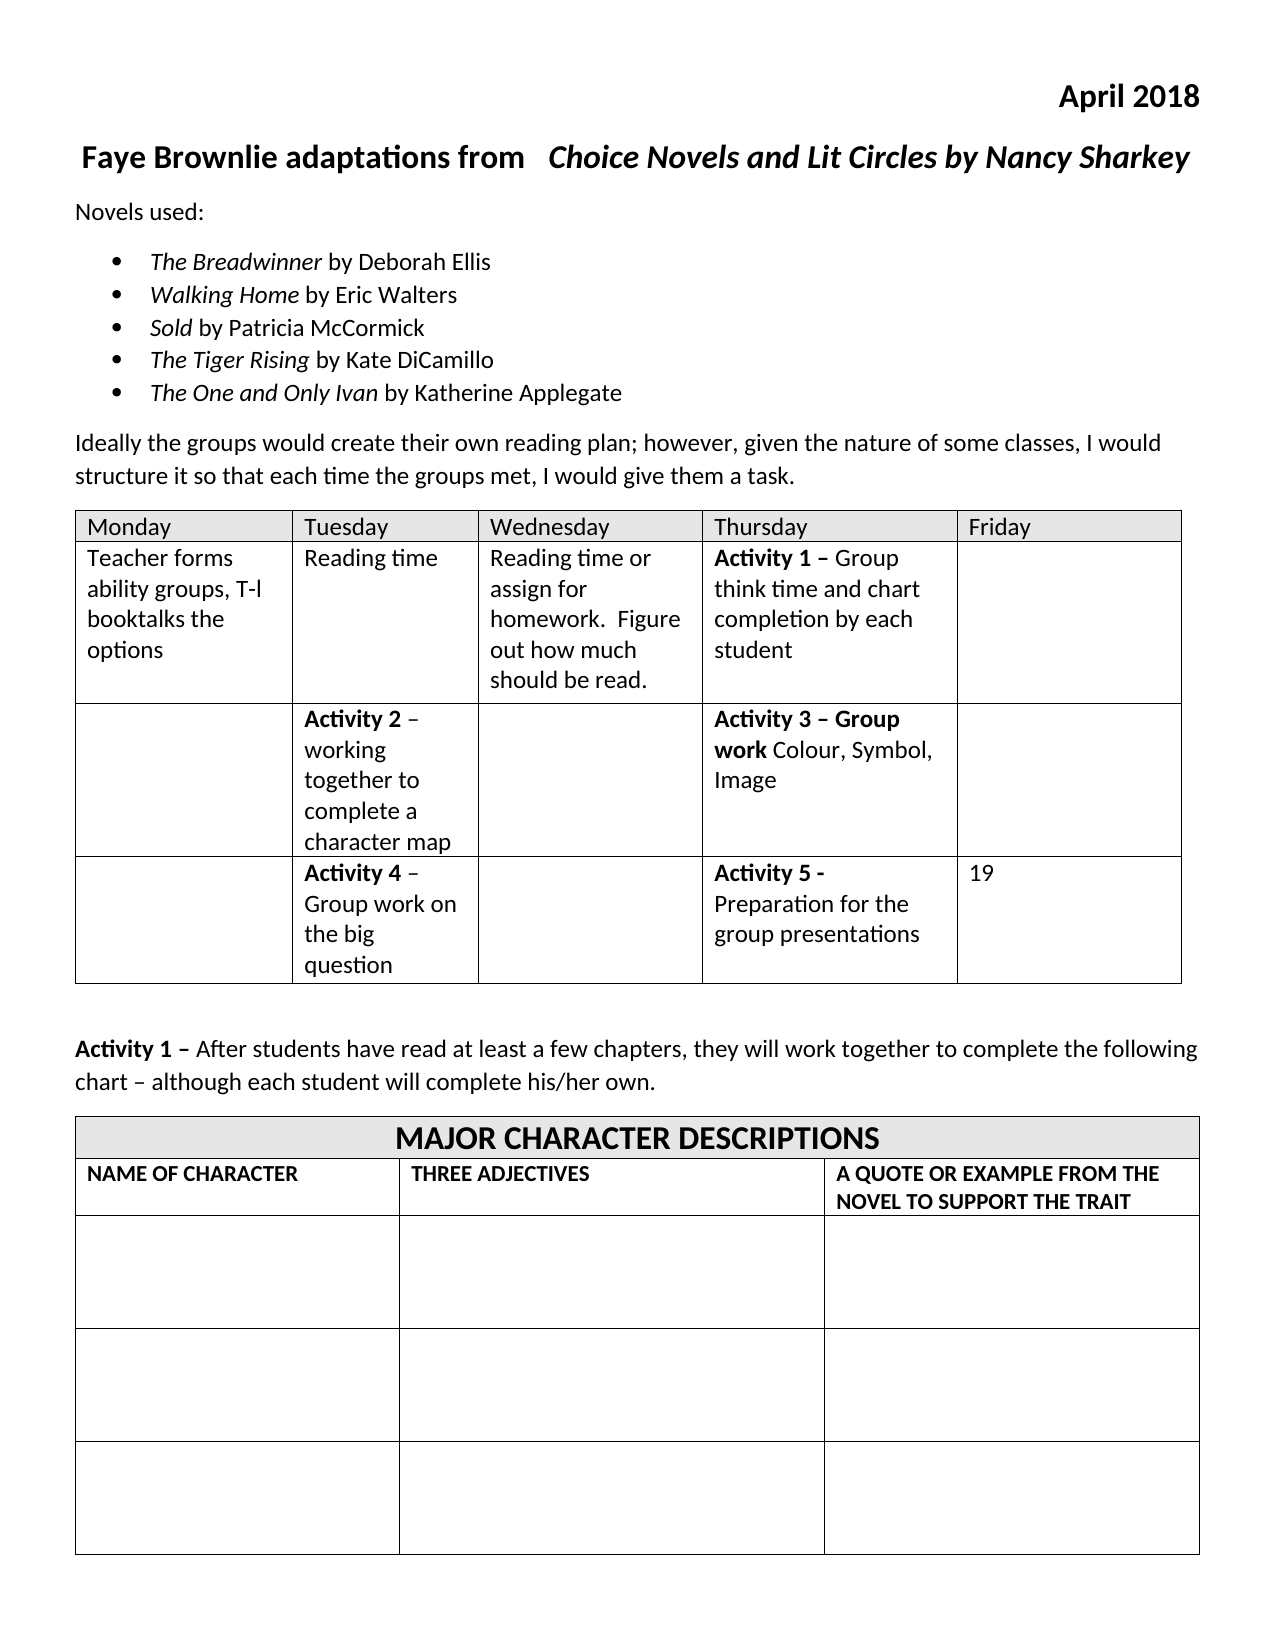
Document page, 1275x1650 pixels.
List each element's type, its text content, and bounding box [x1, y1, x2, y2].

table_cell [76, 1216, 399, 1328]
table_cell [958, 704, 1181, 856]
table_cell [76, 1329, 399, 1441]
table_cell Activity 1 – Group think time and chart completion by each student [703, 542, 957, 703]
text Faye Brownlie adaptations from Choice Novels and Lit Circles by Nancy Sharkey [75, 136, 1200, 176]
table_cell Reading time or assign for homework. Figure out how much should be read. [479, 542, 702, 703]
table_cell [400, 1329, 824, 1441]
table_cell [76, 1442, 399, 1554]
table_header Monday [76, 511, 292, 541]
table_cell Activity 3 – Group work Colour, Symbol, Image [703, 704, 957, 856]
table_cell [400, 1216, 824, 1328]
table_cell [76, 704, 292, 856]
table_cell A QUOTE OR EXAMPLE FROM THE NOVEL TO SUPPORT THE TRAIT [825, 1159, 1199, 1215]
table_cell NAME OF CHARACTER [76, 1159, 399, 1215]
table_cell [825, 1216, 1199, 1328]
table_header Thursday [703, 511, 957, 541]
table_cell [479, 857, 702, 983]
table_cell Teacher forms ability groups, T-l booktalks the options [76, 542, 292, 703]
table_cell Activity 2 – working together to complete a character map [293, 704, 478, 856]
table_cell [958, 542, 1181, 703]
table_cell [479, 704, 702, 856]
table_cell [825, 1442, 1199, 1554]
table_cell THREE ADJECTIVES [400, 1159, 824, 1215]
table_cell 19 [958, 857, 1181, 983]
table_header Friday [958, 511, 1181, 541]
table_cell Activity 5 - Preparation for the group presentations [703, 857, 957, 983]
list Walking Home by Eric Walters [112, 279, 1200, 309]
list The Tiger Rising by Kate DiCamillo [112, 344, 1200, 375]
text April 2018 [75, 75, 1200, 116]
text Ideally the groups would create their own reading plan; however, given the nature of some classes, I would structure it so that each time the groups met, I would give them a task. [75, 427, 1200, 491]
table_cell [825, 1329, 1199, 1441]
table_header Tuesday [293, 511, 478, 541]
table_cell Activity 4 – Group work on the big question [293, 857, 478, 983]
table_header MAJOR CHARACTER DESCRIPTIONS [76, 1117, 1199, 1158]
text Novels used: [75, 196, 1200, 227]
list The One and Only Ivan by Katherine Applegate [112, 377, 1200, 408]
list Sold by Patricia McCormick [112, 312, 1200, 342]
table_cell [400, 1442, 824, 1554]
table_cell Reading time [293, 542, 478, 703]
text Activity 1 – After students have read at least a few chapters, they will work together to complete the following chart – although each student will complete his/her own. [75, 1033, 1200, 1097]
list The Breadwinner by Deborah Ellis [112, 246, 1200, 276]
table_cell [76, 857, 292, 983]
table_header Wednesday [479, 511, 702, 541]
